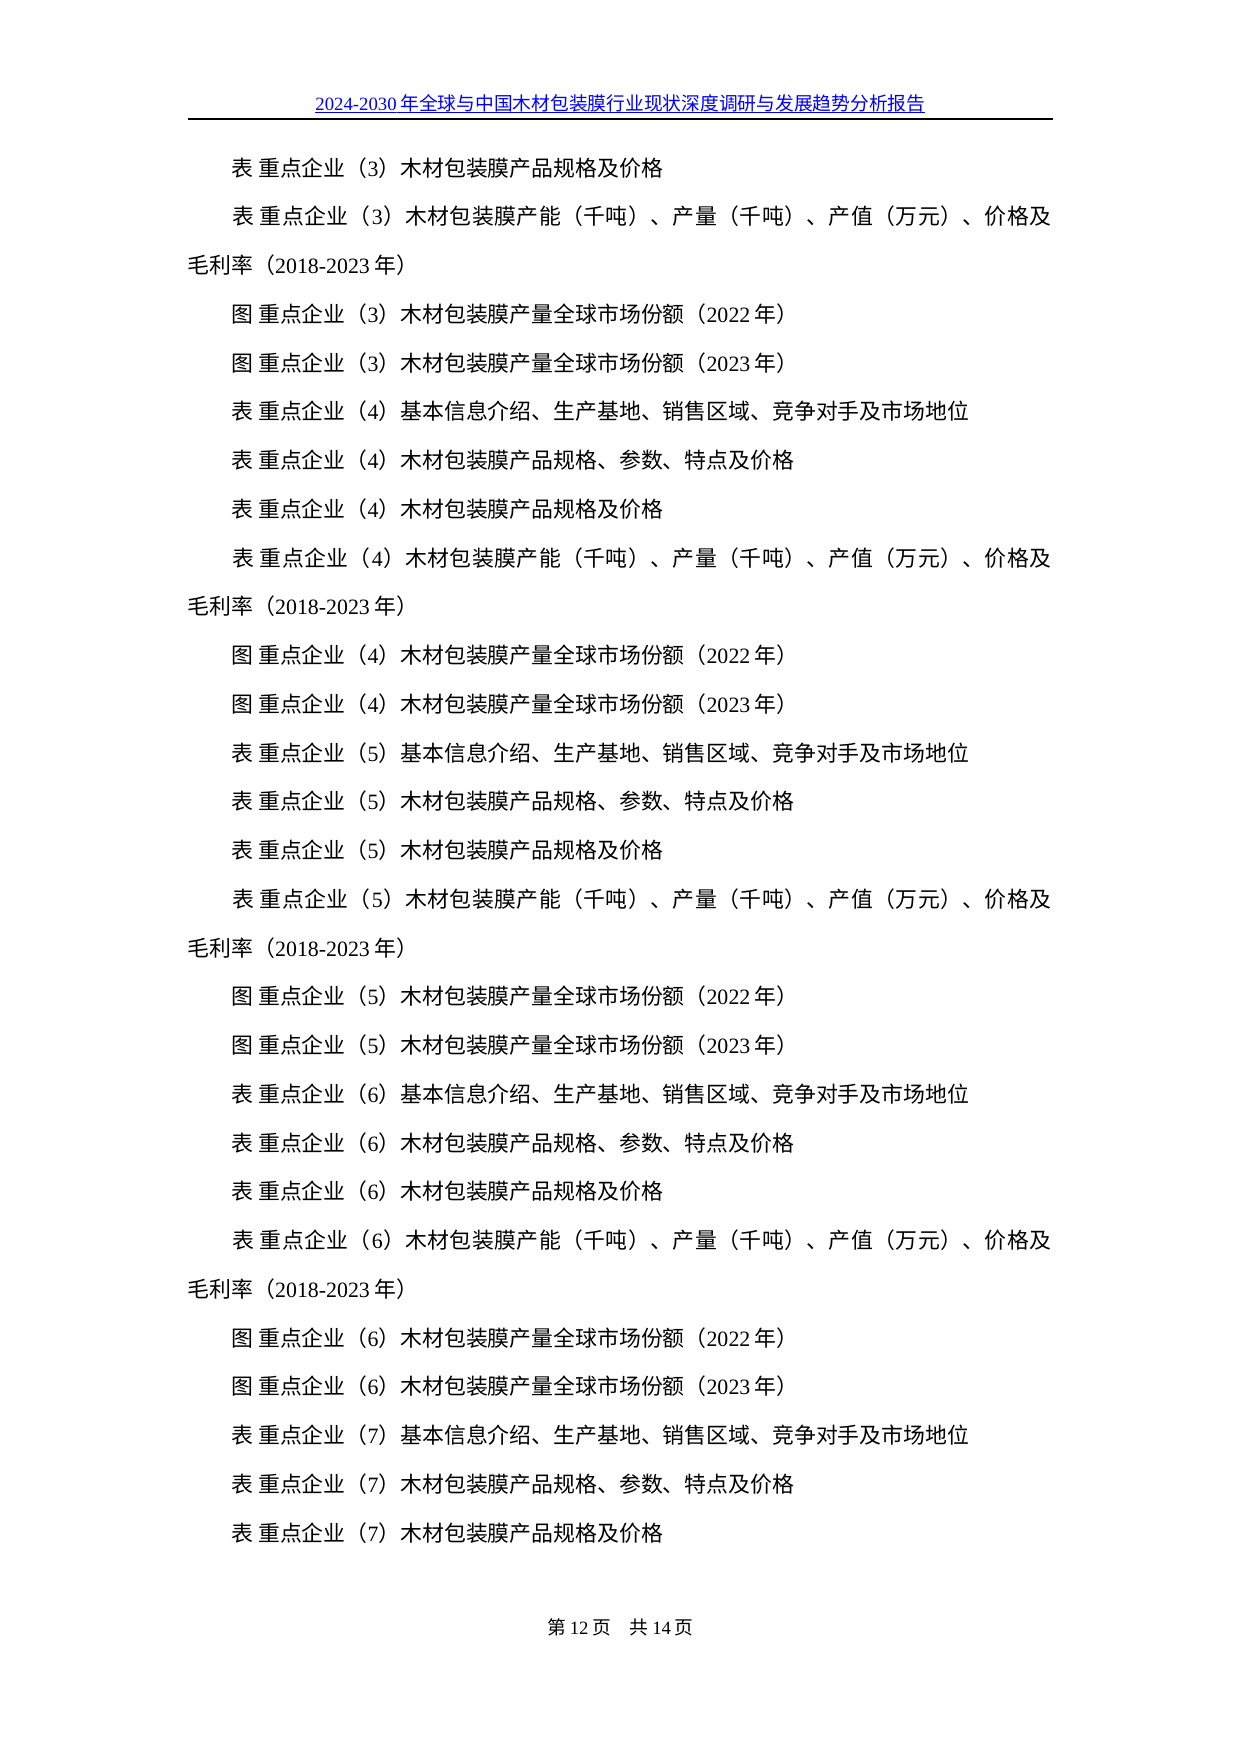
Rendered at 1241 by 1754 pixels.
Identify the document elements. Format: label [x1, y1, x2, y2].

text [187, 150, 1053, 1548]
